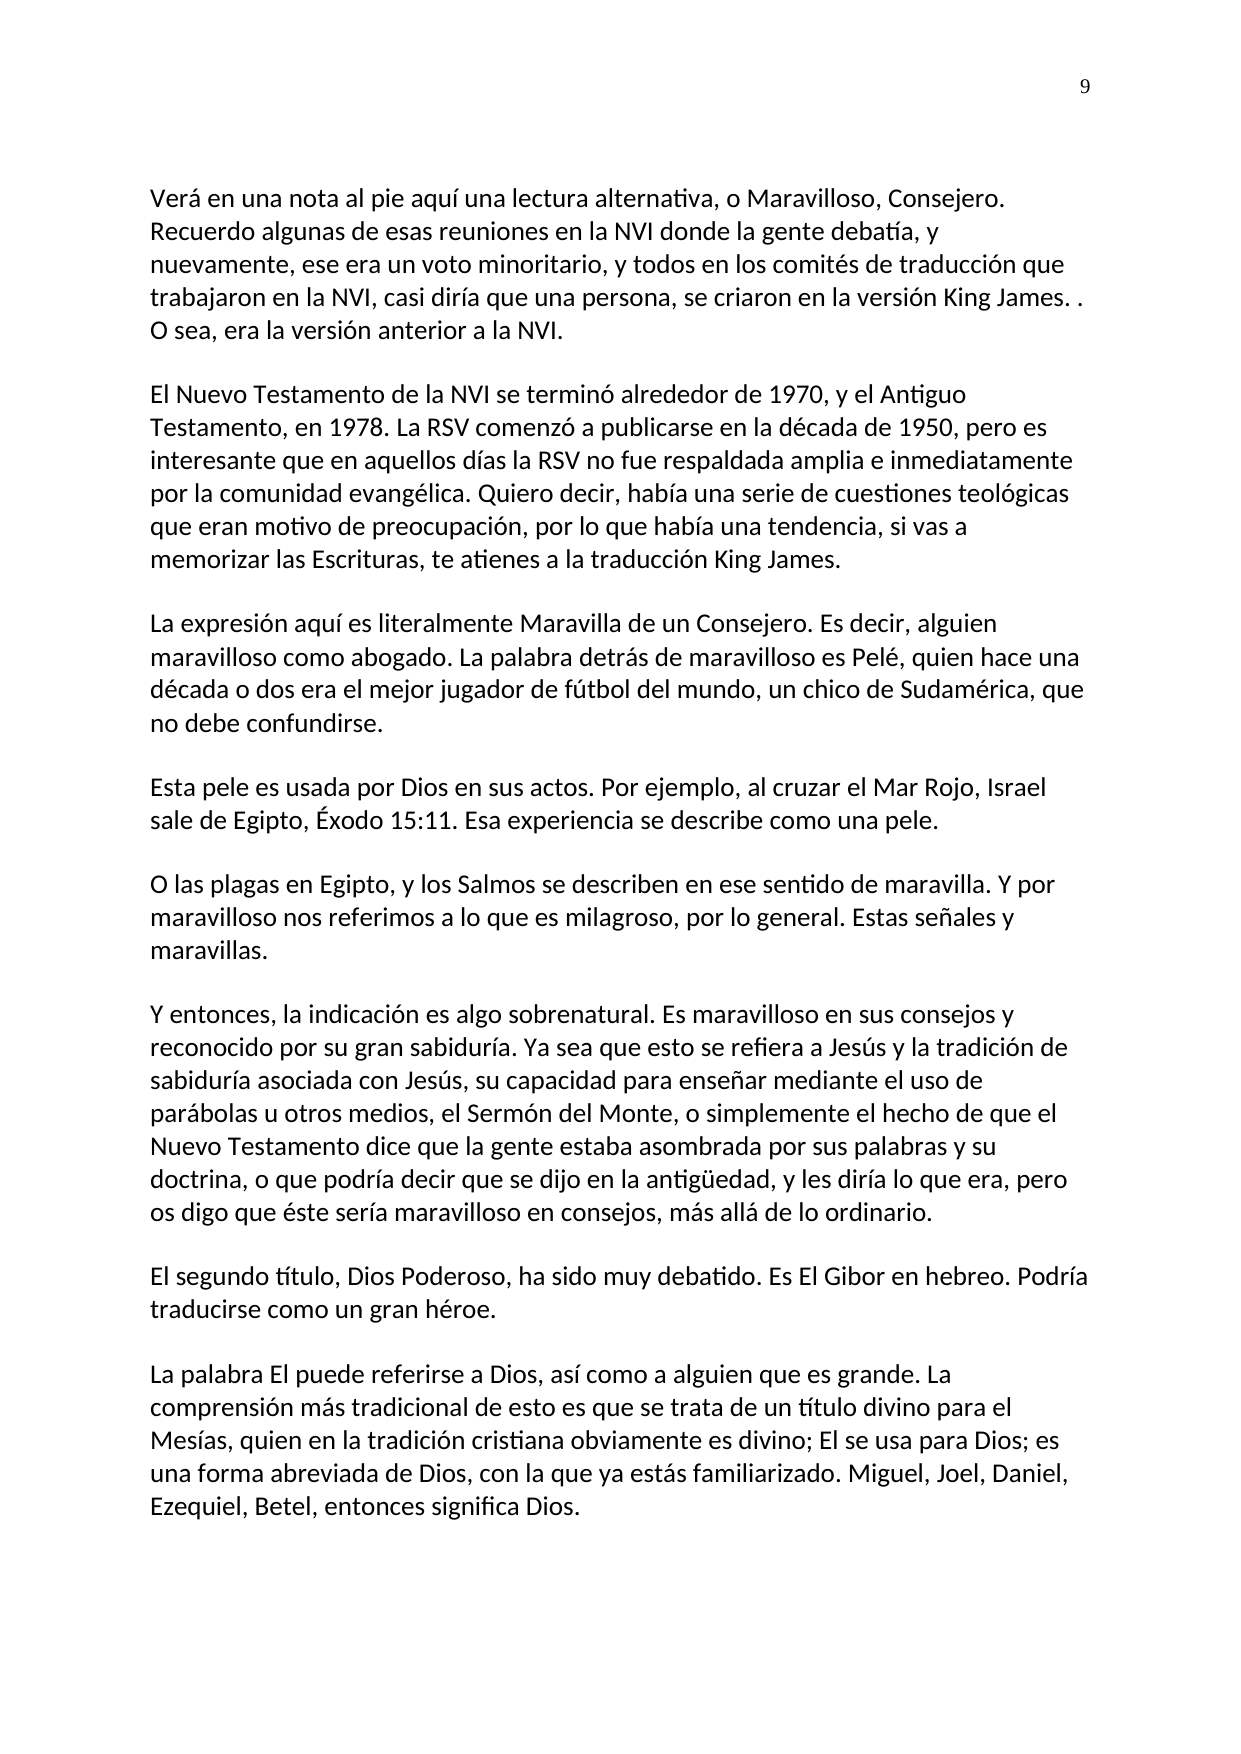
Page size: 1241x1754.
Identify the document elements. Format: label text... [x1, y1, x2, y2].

text El segundo título, Dios Poderoso, ha sido muy debatido. Es El Gibor en hebreo. Podría traducirse como un gran héroe. [150, 1259, 1090, 1326]
text La palabra El puede referirse a Dios, así como a alguien que es grande. La comprensión más tradicional de esto es que se trata de un título divino para el Mesías, quien en la tradición cristiana obviamente es divino; El se usa para Dios; es una forma abreviada de Dios, con la que ya estás familiarizado. Miguel, Joel, Daniel, Ezequiel, Betel, entonces significa Dios. [150, 1357, 1090, 1522]
text El Nuevo Testamento de la NVI se terminó alrededor de 1970, y el Antiguo Testamento, en 1978. La RSV comenzó a publicarse en la década de 1950, pero es interesante que en aquellos días la RSV no fue respaldada amplia e inmediatamente por la comunidad evangélica. Quiero decir, había una serie de cuestiones teológicas que eran motivo de preocupación, por lo que había una tendencia, si vas a memorizar las Escrituras, te atienes a la traducción King James. [150, 377, 1090, 576]
text Y entonces, la indicación es algo sobrenatural. Es maravilloso en sus consejos y reconocido por su gran sabiduría. Ya sea que esto se refiera a Jesús y la tradición de sabiduría asociada con Jesús, su capacidad para enseñar mediante el uso de parábolas u otros medios, el Sermón del Monte, o simplemente el hecho de que el Nuevo Testamento dice que la gente estaba asombrada por sus palabras y su doctrina, o que podría decir que se dijo en la antigüedad, y les diría lo que era, pero os digo que éste sería maravilloso en consejos, más allá de lo ordinario. [150, 997, 1090, 1228]
text La expresión aquí es literalmente Maravilla de un Consejero. Es decir, alguien maravilloso como abogado. La palabra detrás de maravilloso es Pelé, quien hace una década o dos era el mejor jugador de fútbol del mundo, un chico de Sudamérica, que no debe confundirse. [150, 607, 1090, 739]
text O las plagas en Egipto, y los Salmos se describen en ese sentido de maravilla. Y por maravilloso nos referimos a lo que es milagroso, por lo general. Estas señales y maravillas. [150, 867, 1090, 966]
text Verá en una nota al pie aquí una lectura alternativa, o Maravilloso, Consejero. Recuerdo algunas de esas reuniones en la NVI donde la gente debatía, y nuevamente, ese era un voto minoritario, y todos en los comités de traducción que trabajaron en la NVI, casi diría que una persona, se criaron en la versión King James. . O sea, era la versión anterior a la NVI. [150, 181, 1090, 346]
text Esta pele es usada por Dios en sus actos. Por ejemplo, al cruzar el Mar Rojo, Israel sale de Egipto, Éxodo 15:11. Esa experiencia se describe como una pele. [150, 770, 1090, 836]
